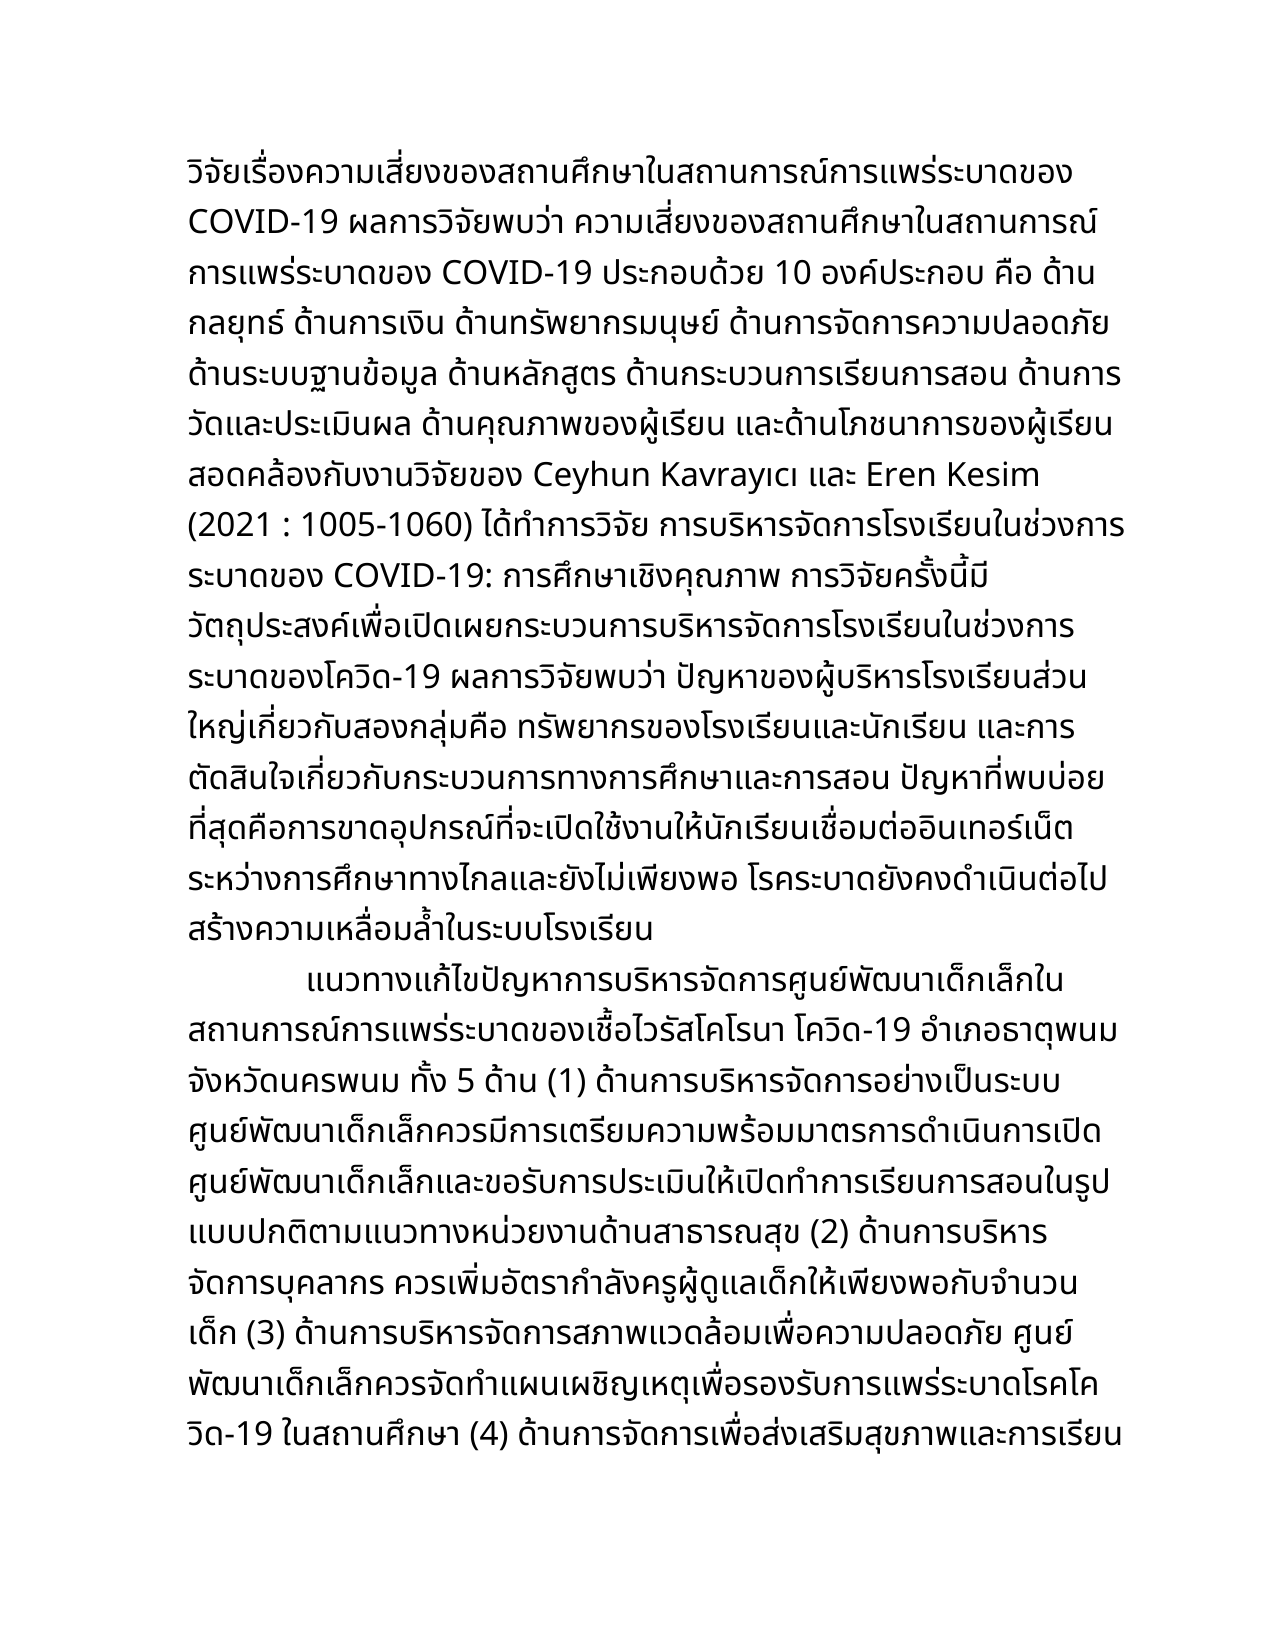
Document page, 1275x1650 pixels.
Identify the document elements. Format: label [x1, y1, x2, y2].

text [187, 956, 1127, 1461]
text [187, 148, 1127, 956]
